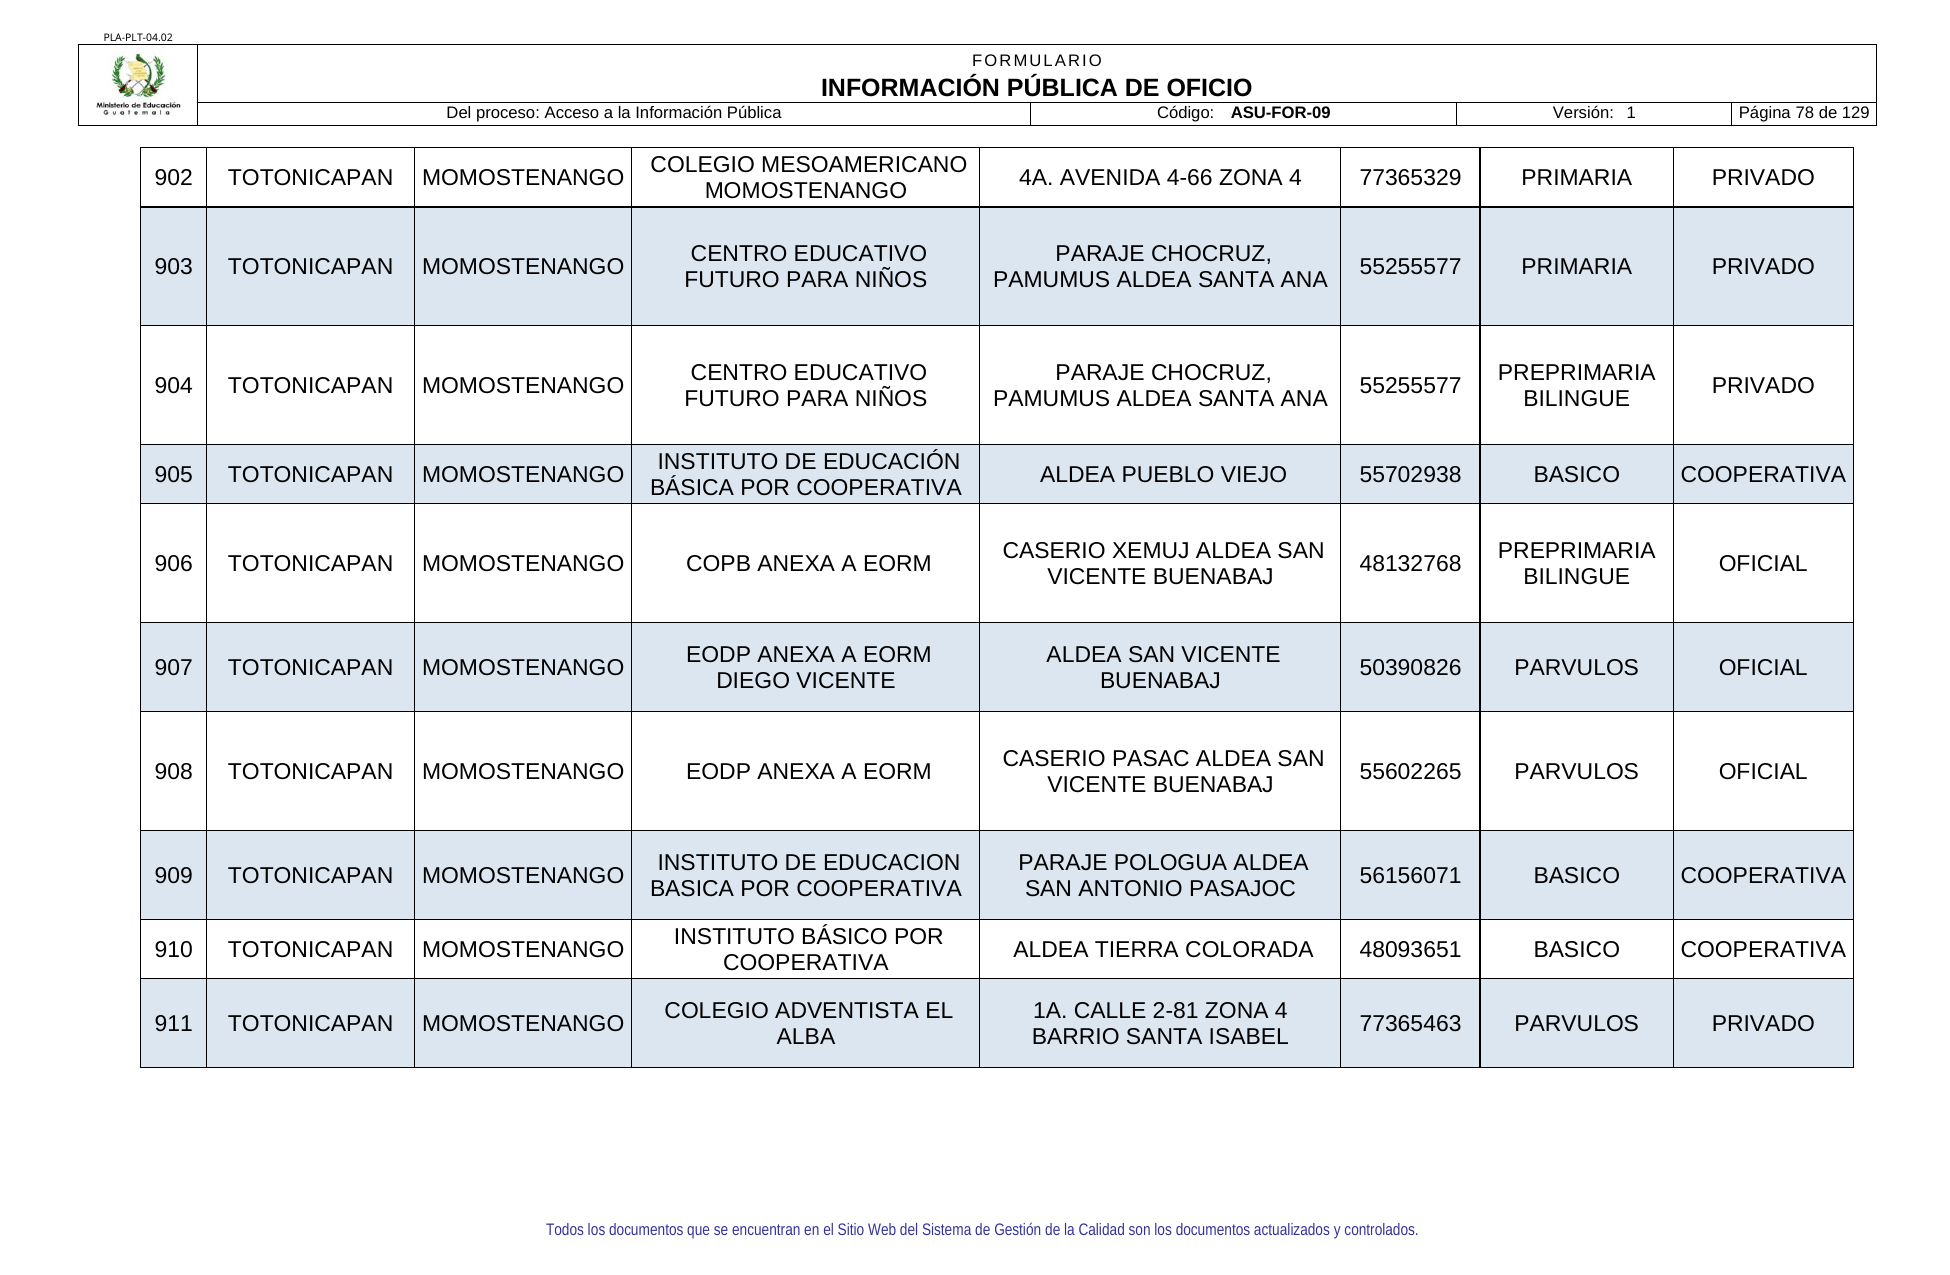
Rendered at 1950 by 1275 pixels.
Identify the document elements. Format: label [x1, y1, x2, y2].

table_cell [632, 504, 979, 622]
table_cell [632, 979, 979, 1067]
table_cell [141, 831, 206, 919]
picture [95, 51, 181, 117]
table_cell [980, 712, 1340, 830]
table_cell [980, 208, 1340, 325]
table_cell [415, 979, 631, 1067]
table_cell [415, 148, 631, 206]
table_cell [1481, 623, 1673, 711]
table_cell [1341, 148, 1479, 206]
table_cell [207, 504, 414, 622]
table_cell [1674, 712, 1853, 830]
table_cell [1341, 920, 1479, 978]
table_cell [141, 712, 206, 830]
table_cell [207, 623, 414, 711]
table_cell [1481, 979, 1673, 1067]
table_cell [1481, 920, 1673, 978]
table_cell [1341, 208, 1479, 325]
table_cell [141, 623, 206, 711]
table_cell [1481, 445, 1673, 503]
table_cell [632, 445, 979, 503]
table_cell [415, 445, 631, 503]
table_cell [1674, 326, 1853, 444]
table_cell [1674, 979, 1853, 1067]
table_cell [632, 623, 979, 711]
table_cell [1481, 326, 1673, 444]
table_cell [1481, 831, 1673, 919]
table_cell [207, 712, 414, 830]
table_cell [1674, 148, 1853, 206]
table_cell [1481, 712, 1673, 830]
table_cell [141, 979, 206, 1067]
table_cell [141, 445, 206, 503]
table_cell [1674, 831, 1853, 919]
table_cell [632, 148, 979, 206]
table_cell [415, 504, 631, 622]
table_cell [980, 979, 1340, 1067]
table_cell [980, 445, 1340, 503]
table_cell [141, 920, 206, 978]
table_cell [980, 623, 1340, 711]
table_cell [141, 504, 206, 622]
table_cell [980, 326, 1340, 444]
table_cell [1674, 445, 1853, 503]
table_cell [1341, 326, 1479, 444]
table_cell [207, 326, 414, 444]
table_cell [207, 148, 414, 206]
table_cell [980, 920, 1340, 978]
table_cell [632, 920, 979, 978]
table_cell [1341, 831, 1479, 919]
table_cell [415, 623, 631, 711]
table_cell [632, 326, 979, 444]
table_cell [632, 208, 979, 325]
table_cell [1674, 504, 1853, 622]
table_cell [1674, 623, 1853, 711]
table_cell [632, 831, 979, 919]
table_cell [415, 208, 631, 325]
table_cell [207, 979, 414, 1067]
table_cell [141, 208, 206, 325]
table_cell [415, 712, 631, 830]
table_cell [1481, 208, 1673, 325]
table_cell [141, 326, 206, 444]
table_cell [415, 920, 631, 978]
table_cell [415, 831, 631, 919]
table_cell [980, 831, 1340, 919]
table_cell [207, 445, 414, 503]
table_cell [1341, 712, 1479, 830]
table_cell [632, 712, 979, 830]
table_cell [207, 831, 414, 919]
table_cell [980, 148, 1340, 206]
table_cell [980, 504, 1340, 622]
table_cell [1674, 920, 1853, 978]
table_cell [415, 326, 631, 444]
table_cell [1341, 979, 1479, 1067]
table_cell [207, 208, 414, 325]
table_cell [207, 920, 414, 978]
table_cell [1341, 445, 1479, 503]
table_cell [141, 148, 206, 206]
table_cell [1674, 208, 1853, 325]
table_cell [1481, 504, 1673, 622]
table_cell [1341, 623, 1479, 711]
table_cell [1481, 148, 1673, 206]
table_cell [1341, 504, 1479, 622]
